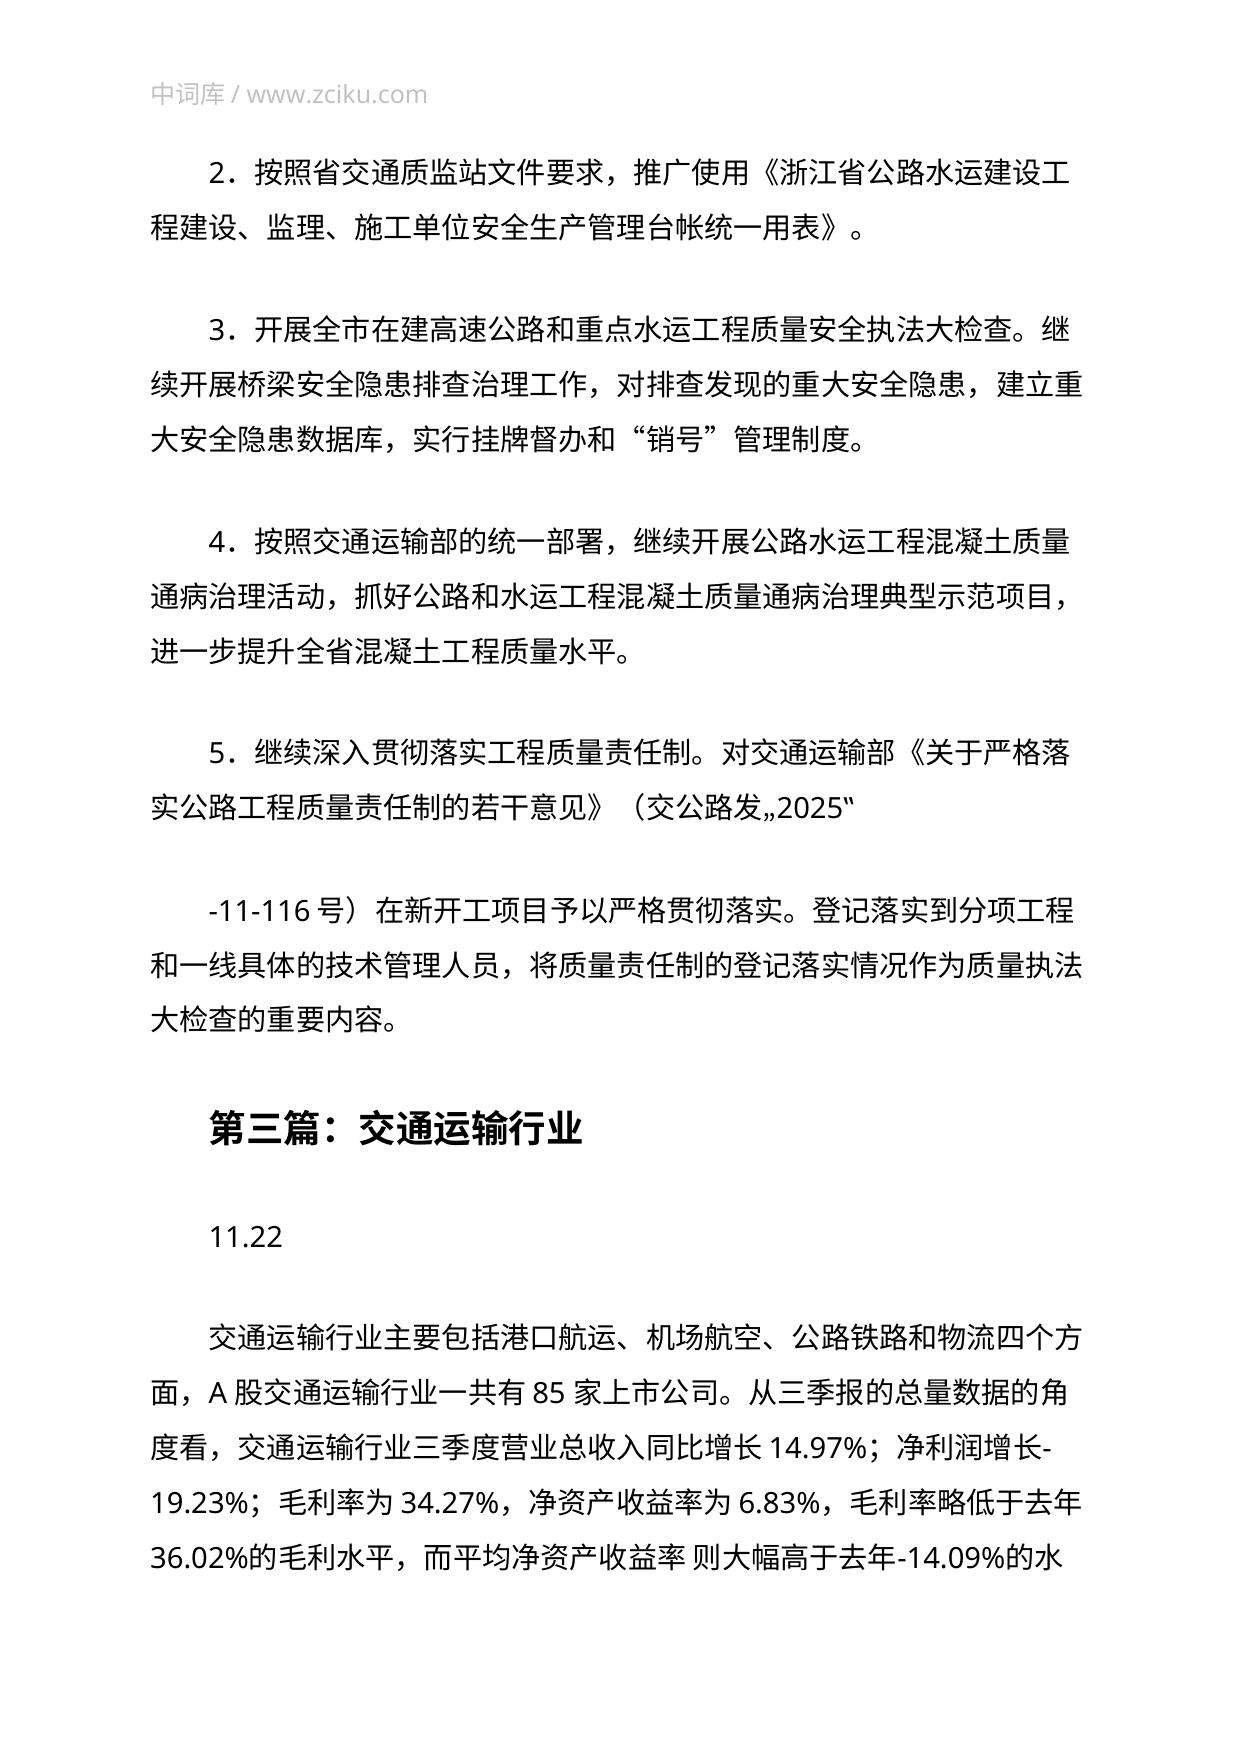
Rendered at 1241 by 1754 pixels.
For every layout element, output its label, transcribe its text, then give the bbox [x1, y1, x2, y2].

text 5．继续深入贯彻落实工程质量责任制。对交通运输部《关于严格落实公路工程质量责任制的若干意见》（交公路发„2025‟ [150, 730, 1090, 827]
text 2．按照省交通质监站文件要求，推广使用《浙江省公路水运建设工程建设、监理、施工单位安全生产管理台帐统一用表》。 [150, 150, 1090, 247]
text 3．开展全市在建高速公路和重点水运工程质量安全执法大检查。继续开展桥梁安全隐患排查治理工作，对排查发现的重大安全隐患，建立重大安全隐患数据库，实行挂牌督办和“销号”管理制度。 [150, 307, 1090, 459]
text 第三篇：交通运输行业 [150, 1099, 1090, 1153]
text 4．按照交通运输部的统一部署，继续开展公路水运工程混凝土质量通病治理活动，抓好公路和水运工程混凝土质量通病治理典型示范项目，进一步提升全省混凝土工程质量水平。 [150, 518, 1090, 671]
text -11-116号）在新开工项目予以严格贯彻落实。登记落实到分项工程和一线具体的技术管理人员，将质量责任制的登记落实情况作为质量执法大检查的重要内容。 [150, 887, 1090, 1039]
text 11.22 [150, 1216, 1090, 1256]
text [150, 1314, 1090, 1577]
